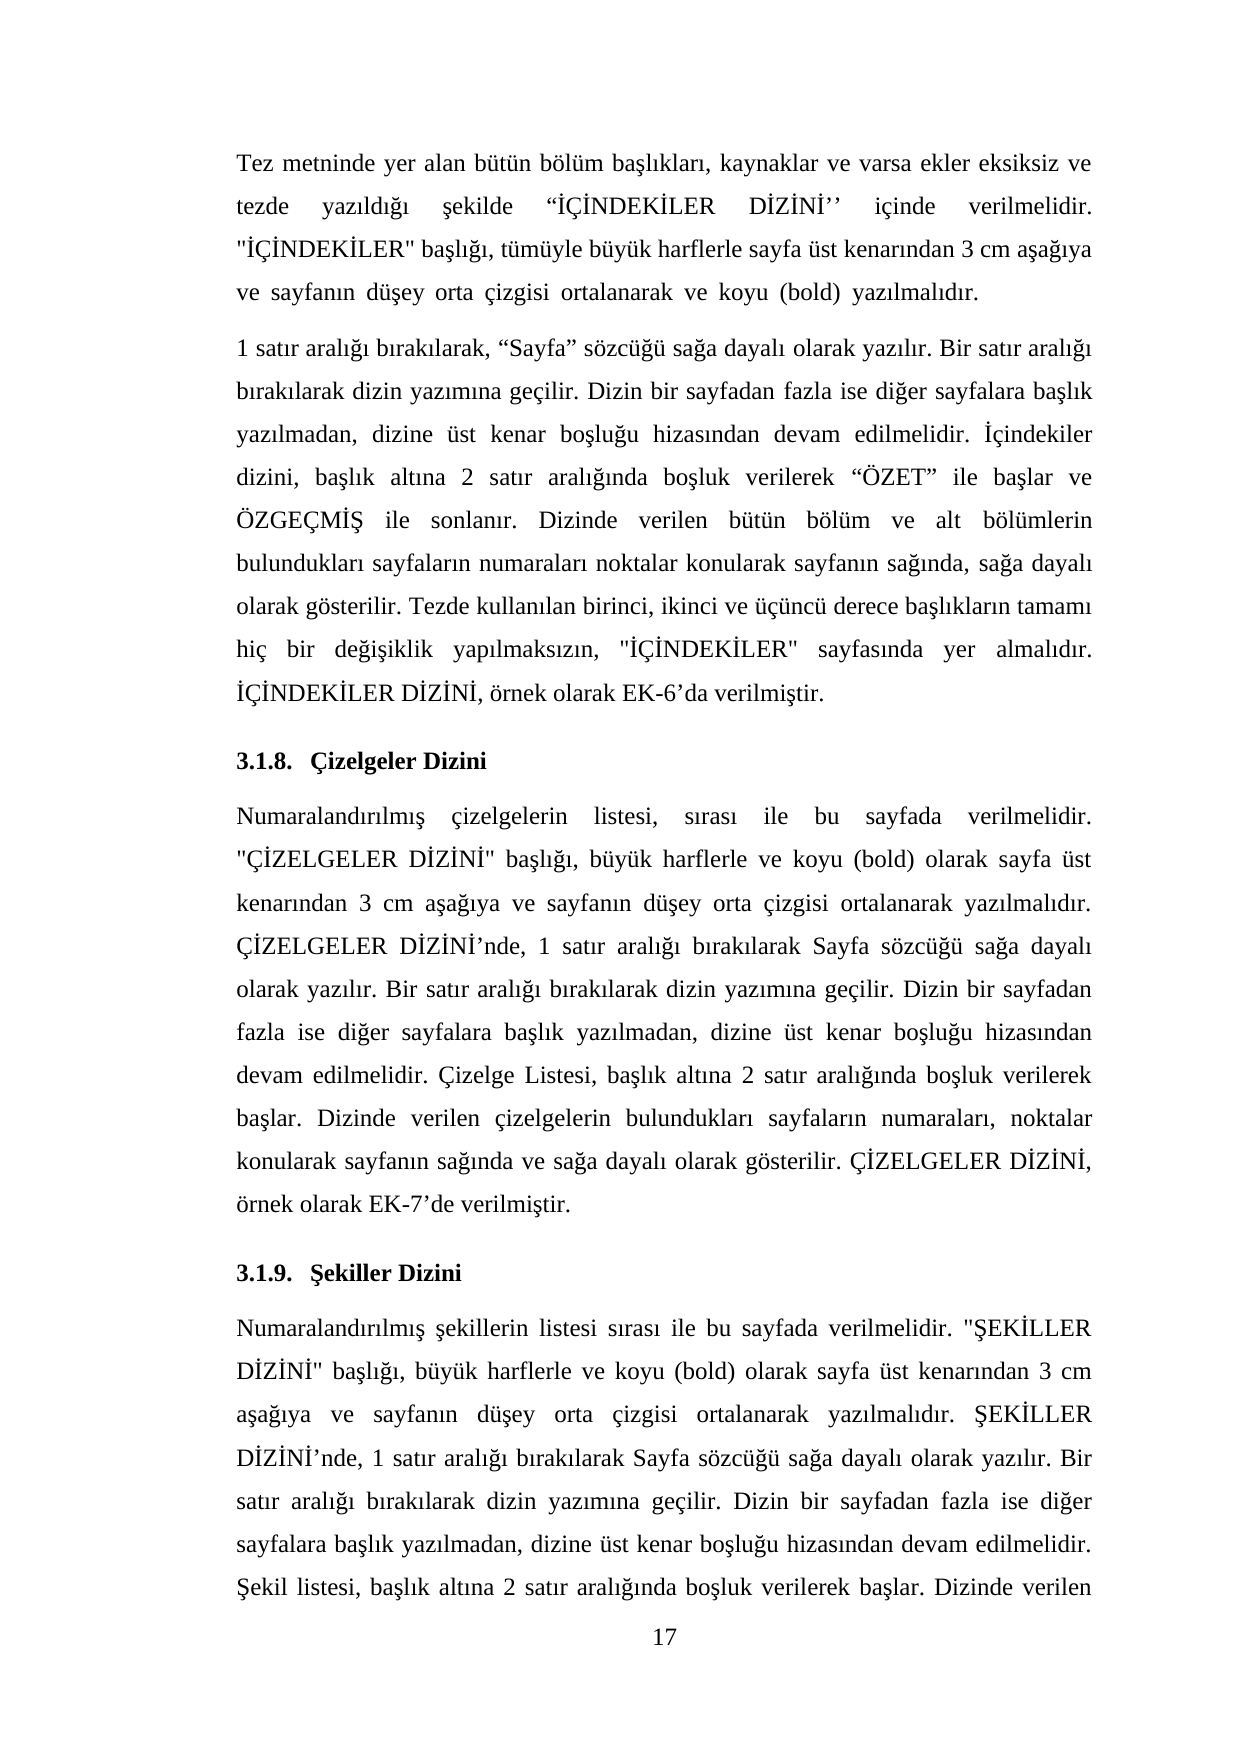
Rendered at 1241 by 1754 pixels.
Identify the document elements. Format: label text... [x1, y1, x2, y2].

list Şekiller Dizini [236, 1258, 1092, 1286]
list Çizelgeler Dizini [236, 746, 1092, 774]
text Tez metninde yer alan bütün bölüm başlıkları, kaynaklar ve varsa ekler eksiksiz ve tezde yazıldığı şekilde “İÇİNDEKİLER DİZİNİ’’ içinde verilmelidir. "İÇİNDEKİLER" başlığı, tümüyle büyük harflerle sayfa üst kenarından 3 cm aşağıya ve sayfanın düşey orta çizgisi ortalanarak ve koyu (bold) yazılmalıdır. [236, 148, 1092, 306]
text 1 satır aralığı bırakılarak, “Sayfa” sözcüğü sağa dayalı olarak yazılır. Bir satır aralığı bırakılarak dizin yazımına geçilir. Dizin bir sayfadan fazla ise diğer sayfalara başlık yazılmadan, dizine üst kenar boşluğu hizasından devam edilmelidir. İçindekiler dizini, başlık altına 2 satır aralığında boşluk verilerek “ÖZET” ile başlar ve ÖZGEÇMİŞ ile sonlanır. Dizinde verilen bütün bölüm ve alt bölümlerin bulundukları sayfaların numaraları noktalar konularak sayfanın sağında, sağa dayalı olarak gösterilir. Tezde kullanılan birinci, ikinci ve üçüncü derece başlıkların tamamı hiç bir değişiklik yapılmaksızın, "İÇİNDEKİLER" sayfasında yer almalıdır. İÇİNDEKİLER DİZİNİ, örnek olarak EK-6’da verilmiştir. [236, 333, 1092, 706]
text Numaralandırılmış çizelgelerin listesi, sırası ile bu sayfada verilmelidir. "ÇİZELGELER DİZİNİ" başlığı, büyük harflerle ve koyu (bold) olarak sayfa üst kenarından 3 cm aşağıya ve sayfanın düşey orta çizgisi ortalanarak yazılmalıdır. ÇİZELGELER DİZİNİ’nde, 1 satır aralığı bırakılarak Sayfa sözcüğü sağa dayalı olarak yazılır. Bir satır aralığı bırakılarak dizin yazımına geçilir. Dizin bir sayfadan fazla ise diğer sayfalara başlık yazılmadan, dizine üst kenar boşluğu hizasından devam edilmelidir. Çizelge Listesi, başlık altına 2 satır aralığında boşluk verilerek başlar. Dizinde verilen çizelgelerin bulundukları sayfaların numaraları, noktalar konularak sayfanın sağında ve sağa dayalı olarak gösterilir. ÇİZELGELER DİZİNİ, örnek olarak EK-7’de verilmiştir. [236, 801, 1092, 1218]
